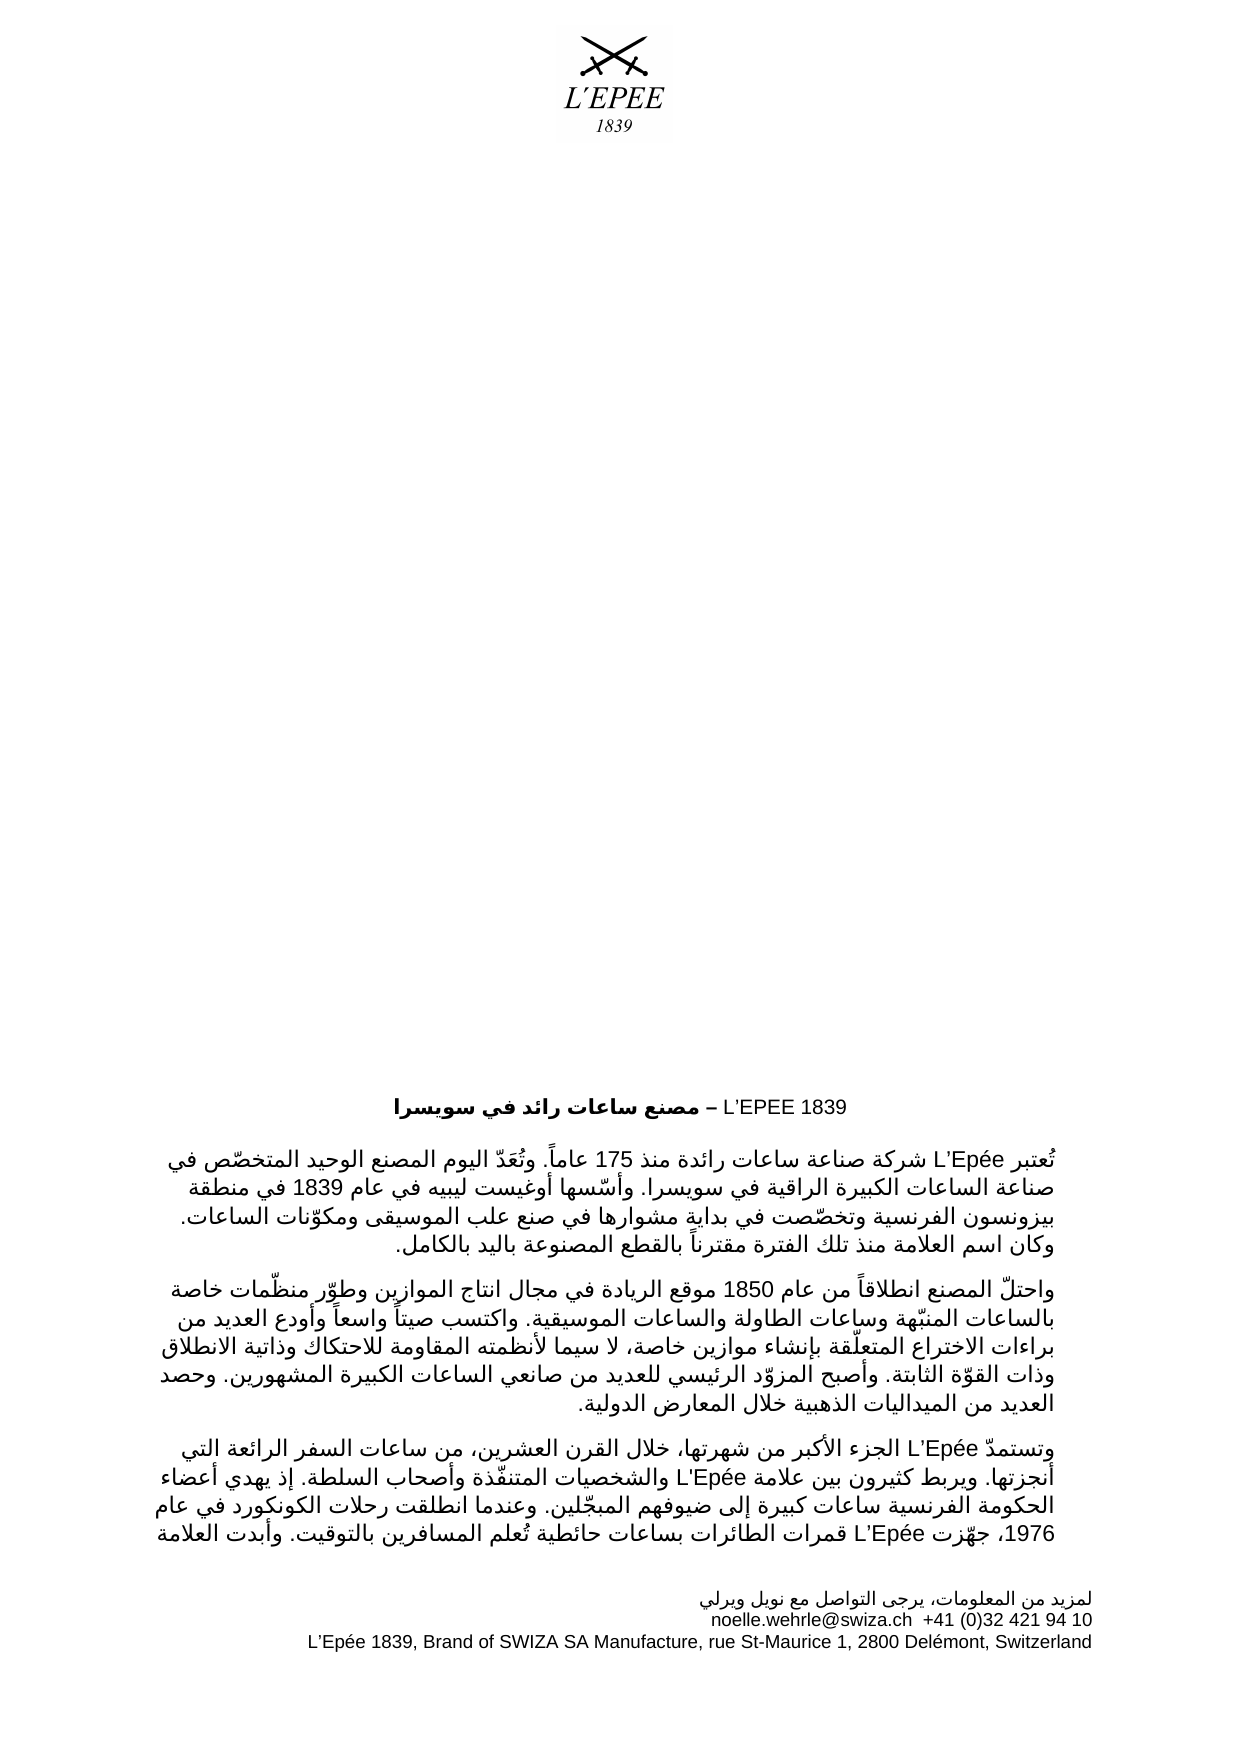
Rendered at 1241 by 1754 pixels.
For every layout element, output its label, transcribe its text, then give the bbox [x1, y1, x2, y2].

text واحتلّ المصنع انطلاقاً من عام 1850 موقع الريادة في مجال انتاج الموازين وطوّر منظّمات خاصة بالساعات المنبّهة وساعات الطاولة والساعات الموسيقية. واكتسب صيتاً واسعاً وأودع العديد من براءات الاختراع المتعلّقة بإنشاء موازين خاصة، لا سيما لأنظمته المقاومة للاحتكاك وذاتية الانطلاق وذات القوّة الثابتة. وأصبح المزوّد الرئيسي للعديد من صانعي الساعات الكبيرة المشهورين. وحصد العديد من الميداليات الذهبية خلال المعارض الدولية. [148, 1276, 1055, 1416]
text L’EPEE 1839 – مصنع ساعات رائد في سويسرا [148, 1095, 1093, 1119]
picture [555, 25, 673, 143]
text تُعتبر L’Epée شركة صناعة ساعات رائدة منذ 175 عاماً. وتُعَدّ اليوم المصنع الوحيد المتخصّص في صناعة الساعات الكبيرة الراقية في سويسرا. وأسّسها أوغيست ليبيه في عام 1839 في منطقة بيزونسون الفرنسية وتخصّصت في بداية مشوارها في صنع علب الموسيقى ومكوّنات الساعات. وكان اسم العلامة منذ تلك الفترة مقترناً بالقطع المصنوعة باليد بالكامل. [148, 1146, 1055, 1257]
